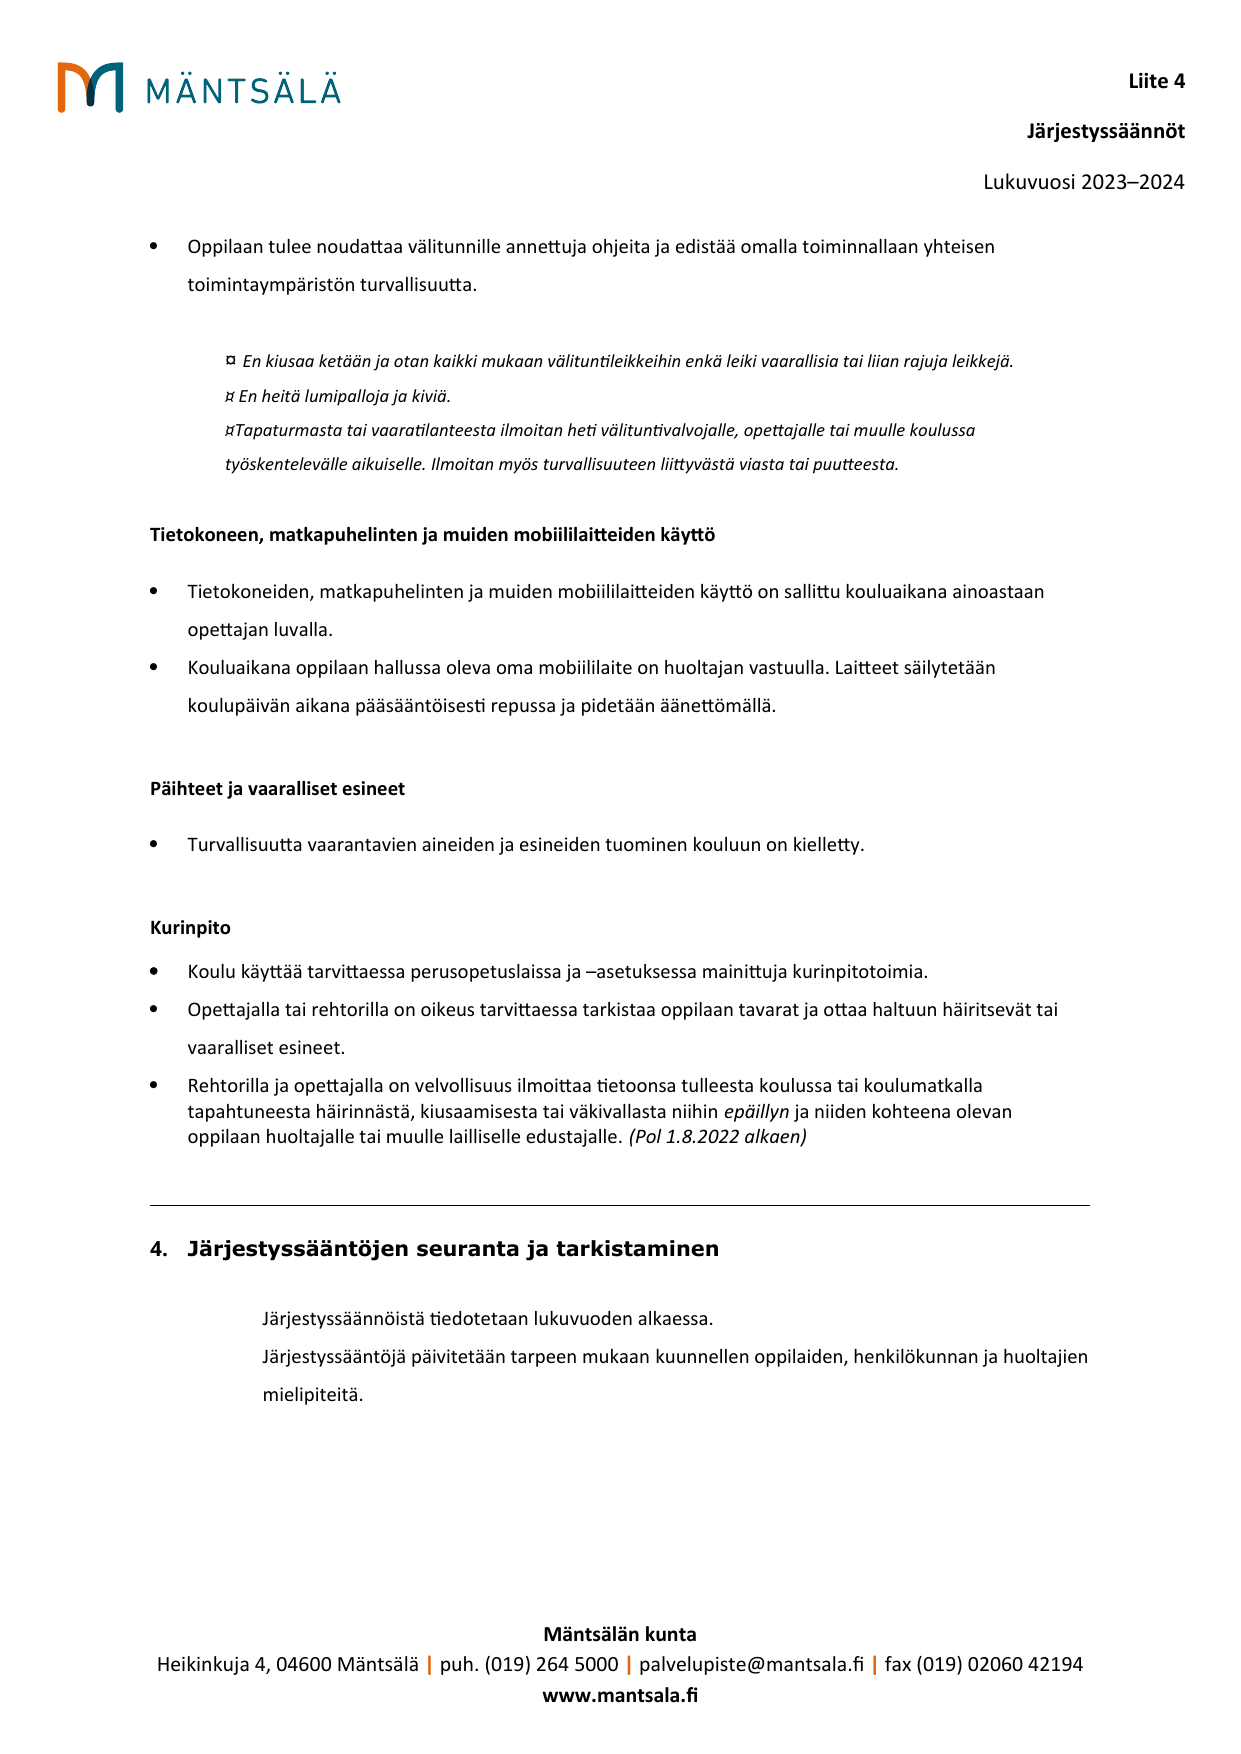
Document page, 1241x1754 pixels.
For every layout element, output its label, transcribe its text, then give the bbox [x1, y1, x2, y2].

list Järjestyssääntöjä päivitetään tarpeen mukaan kuunnellen oppilaiden, henkilökunnan ja huoltajien mielipiteitä. [262, 1343, 1090, 1406]
list Järjestyssääntöjen seuranta ja tarkistaminen [150, 1235, 1090, 1261]
text Tietokoneen, matkapuhelinten ja muiden mobiililaitteiden käyttö [150, 521, 1090, 547]
text Päihteet ja vaaralliset esineet [150, 775, 1090, 800]
text ¤ En heitä lumipalloja ja kiviä. [225, 384, 1090, 407]
list Tietokoneiden, matkapuhelinten ja muiden mobiililaitteiden käyttö on sallittu kouluaikana ainoastaan opettajan luvalla. [150, 578, 1090, 642]
list Rehtorilla ja opettajalla on velvollisuus ilmoittaa tietoonsa tulleesta koulussa tai koulumatkalla tapahtuneesta häirinnästä, kiusaamisesta tai väkivallasta niihin epäillyn ja niiden kohteena olevan oppilaan huoltajalle tai muulle lailliselle edustajalle. (Pol 1.8.2022 alkaen) [150, 1072, 1090, 1149]
list Kouluaikana oppilaan hallussa oleva oma mobiililaite on huoltajan vastuulla. Laitteet säilytetään koulupäivän aikana pääsääntöisesti repussa ja pidetään äänettömällä. [150, 654, 1090, 718]
list Koulu käyttää tarvittaessa perusopetuslaissa ja –asetuksessa mainittuja kurinpitotoimia. [150, 958, 1090, 983]
text ¤ En kiusaa ketään ja otan kaikki mukaan välituntileikkeihin enkä leiki vaarallisia tai liian rajuja leikkejä. [225, 347, 1090, 372]
list Järjestyssäännöistä tiedotetaan lukuvuoden alkaessa. [262, 1305, 1090, 1330]
list Opettajalla tai rehtorilla on oikeus tarvittaessa tarkistaa oppilaan tavarat ja ottaa haltuun häiritsevät tai vaaralliset esineet. [150, 996, 1090, 1060]
list Turvallisuutta vaarantavien aineiden ja esineiden tuominen kouluun on kielletty. [150, 832, 1090, 857]
text ¤Tapaturmasta tai vaaratilanteesta ilmoitan heti välituntivalvojalle, opettajalle tai muulle koulussa työskentelevälle aikuiselle. Ilmoitan myös turvallisuuteen liittyvästä viasta tai puutteesta. [225, 418, 1090, 476]
picture [21, 25, 377, 150]
text Kurinpito [150, 914, 1090, 939]
list Oppilaan tulee noudattaa välitunnille annettuja ohjeita ja edistää omalla toiminnallaan yhteisen toimintaympäristön turvallisuutta. [150, 233, 1090, 297]
